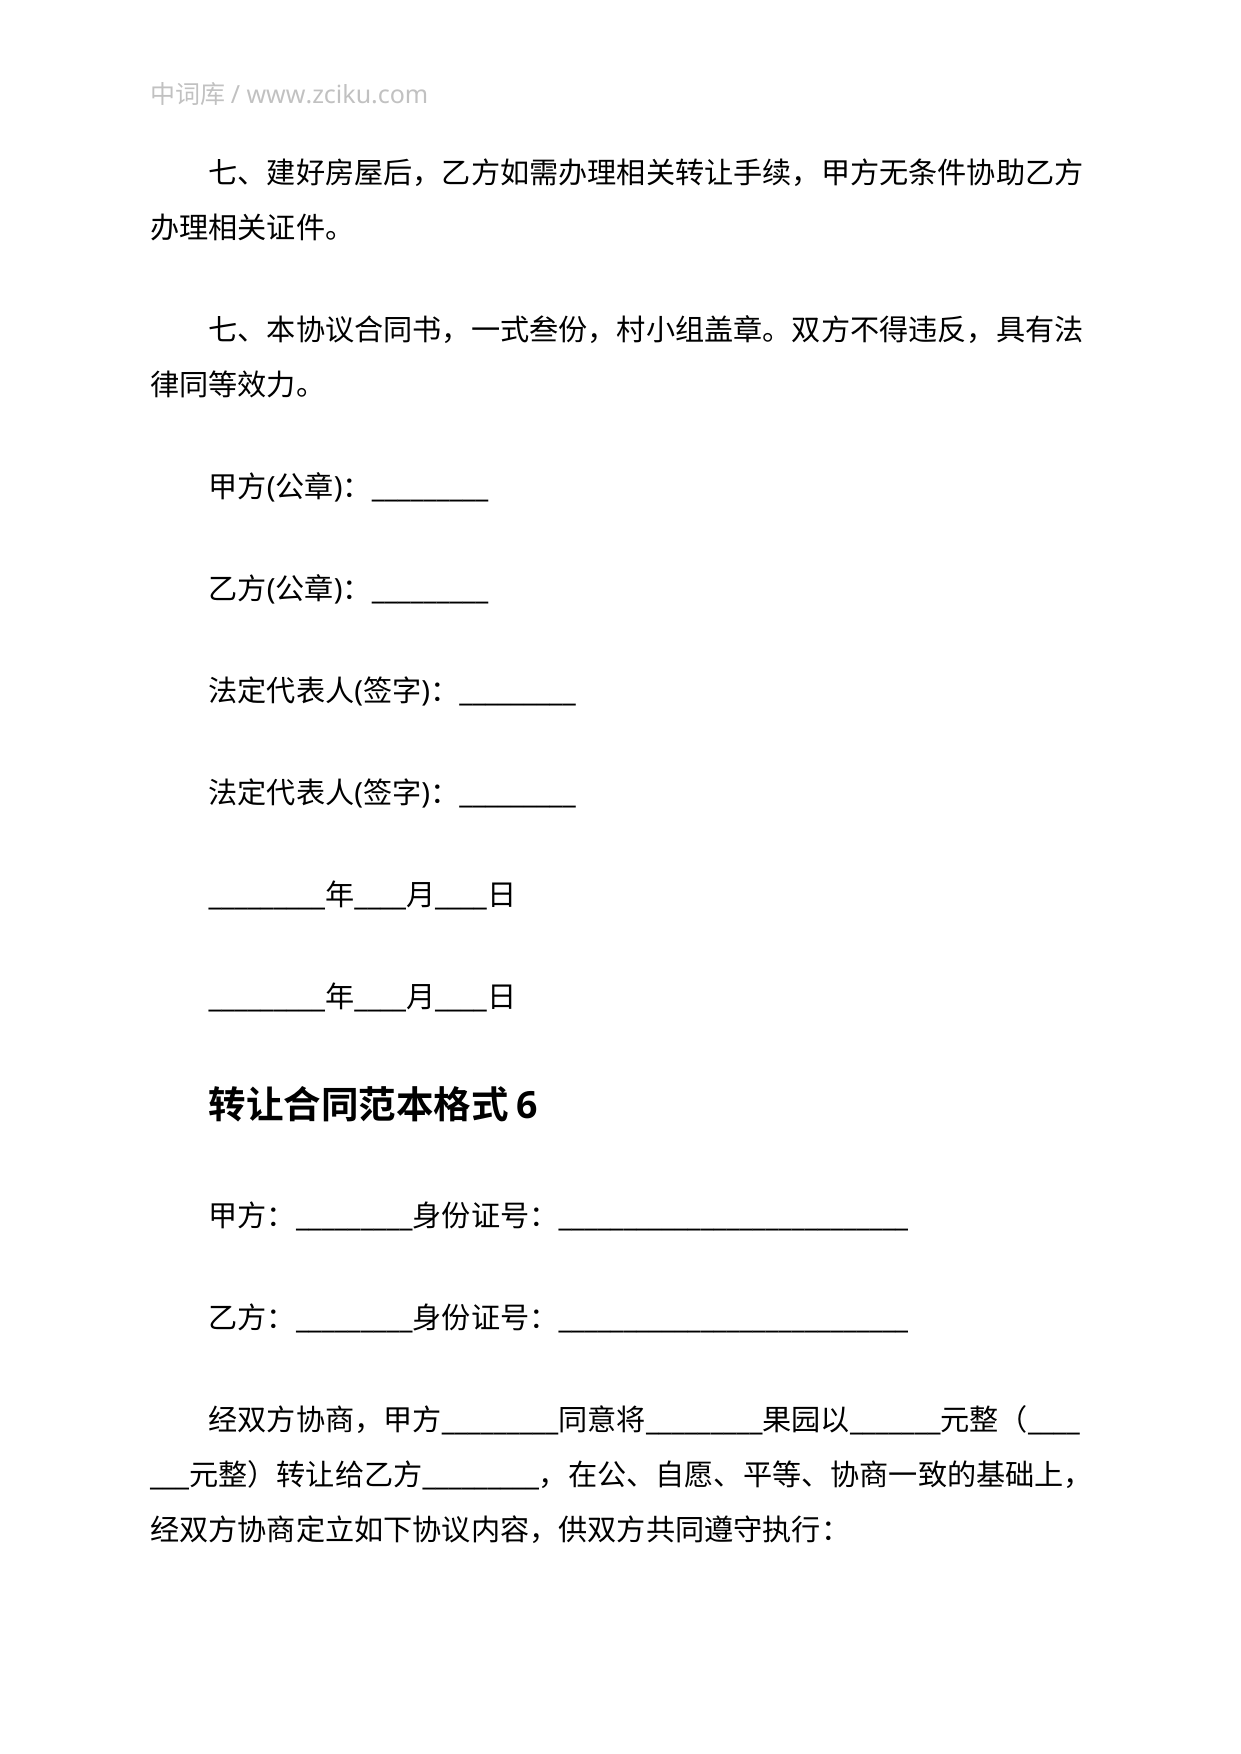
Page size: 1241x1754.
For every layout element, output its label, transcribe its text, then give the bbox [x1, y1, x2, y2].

text 经双方协商，甲方_________同意将_________果园以_______元整（_______元整）转让给乙方_________，在公、自愿、平等、协商一致的基础上，经双方协商定立如下协议内容，供双方共同遵守执行： [150, 1397, 1090, 1549]
text _________年____月____日 [150, 973, 1090, 1016]
text _________年____月____日 [150, 871, 1090, 914]
text 七、建好房屋后，乙方如需办理相关转让手续，甲方无条件协助乙方办理相关证件。 [150, 150, 1090, 247]
text 甲方(公章)：_________ [150, 463, 1090, 506]
text 甲方：_________身份证号：___________________________ [150, 1193, 1090, 1235]
text 转让合同范本格式6 [150, 1075, 1090, 1130]
text 乙方(公章)：_________ [150, 565, 1090, 608]
text 七、本协议合同书，一式叁份，村小组盖章。双方不得违反，具有法律同等效力。 [150, 307, 1090, 404]
text 法定代表人(签字)：_________ [150, 667, 1090, 710]
text 法定代表人(签字)：_________ [150, 769, 1090, 812]
text 乙方：_________身份证号：___________________________ [150, 1295, 1090, 1337]
